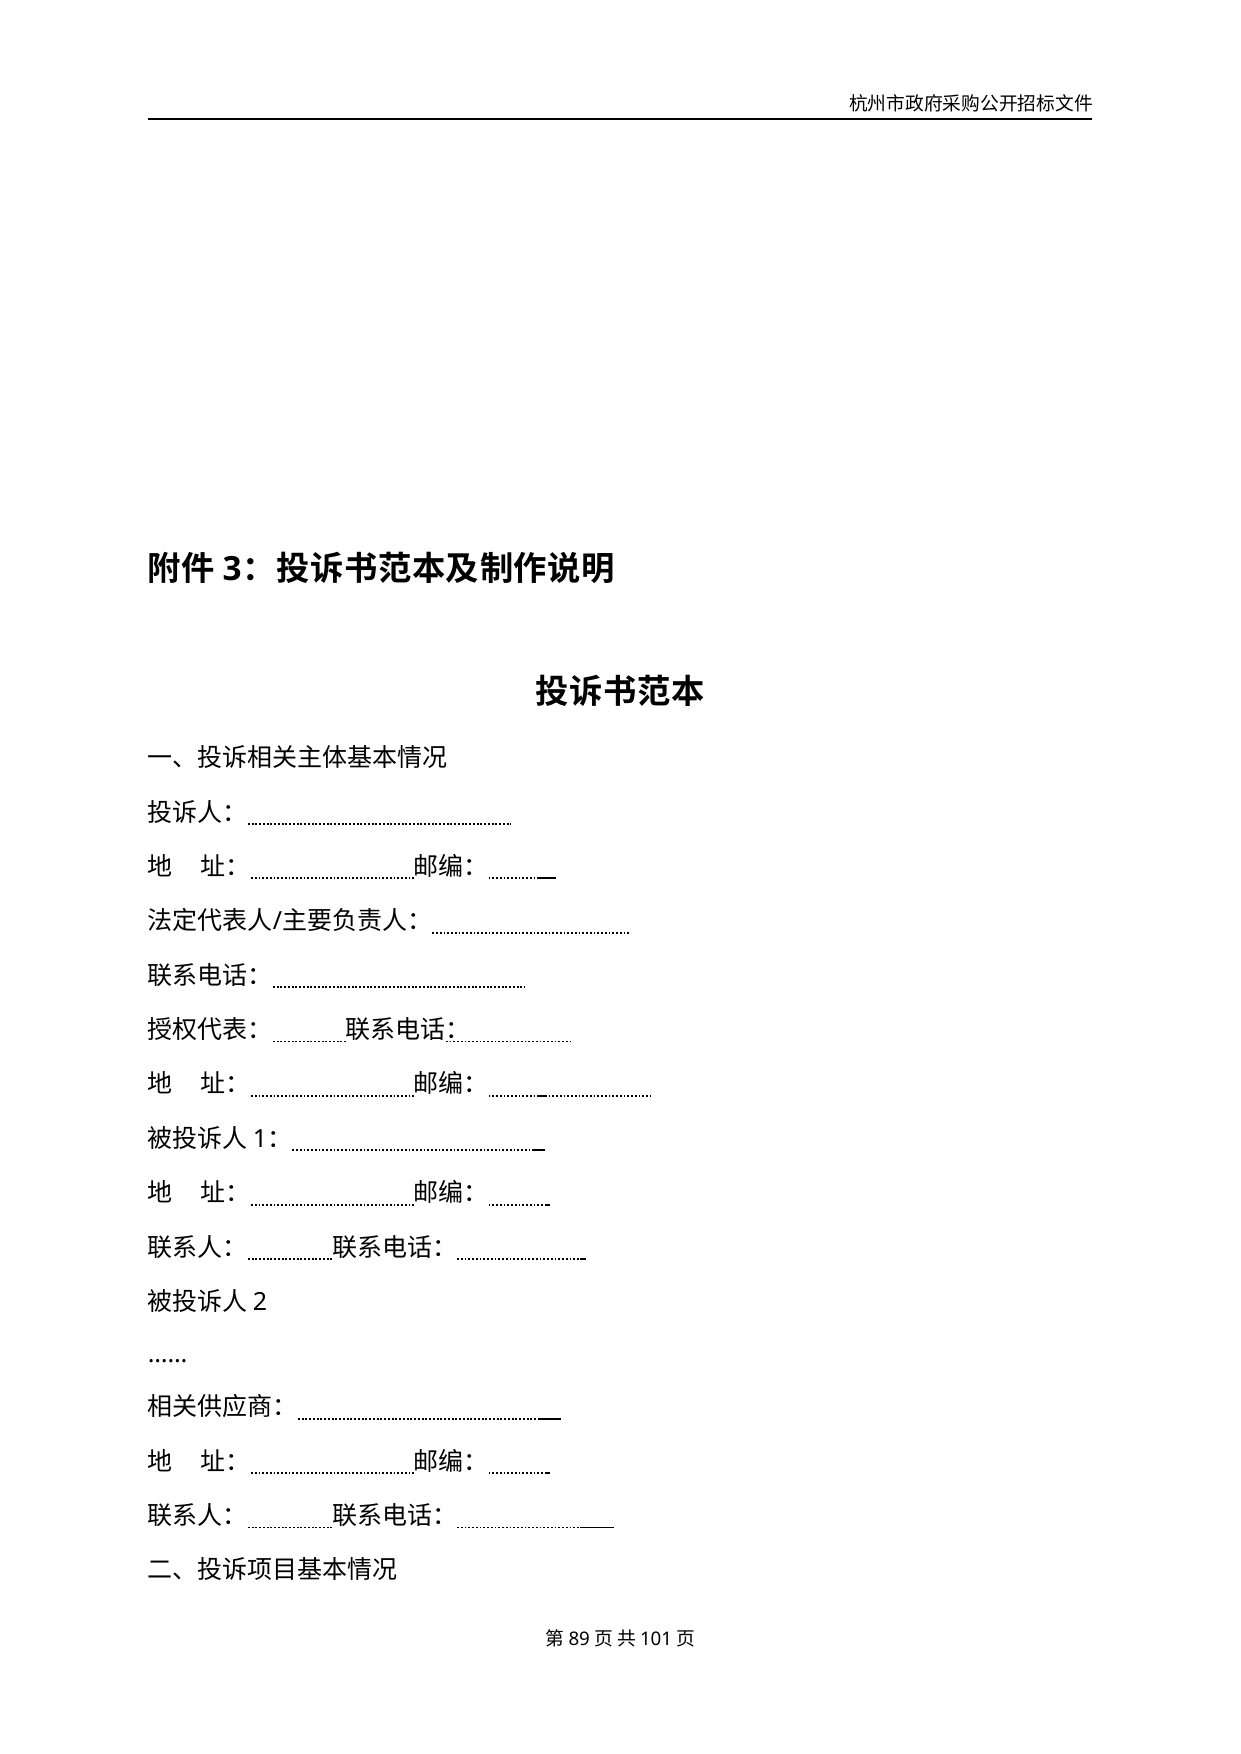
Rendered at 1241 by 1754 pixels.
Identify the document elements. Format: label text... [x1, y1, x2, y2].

text 地 址： 邮编： [148, 1064, 1092, 1100]
text 地 址： 邮编： [148, 1173, 1092, 1209]
text 地 址： 邮编： [148, 1441, 1092, 1477]
text 被投诉人1： [148, 1118, 1092, 1154]
text 投诉人： [148, 792, 1092, 828]
text 二、投诉项目基本情况 [148, 1550, 1092, 1586]
text 相关供应商： [148, 1387, 1092, 1423]
text 授权代表： 联系电话： [148, 1009, 1092, 1046]
text 一、投诉相关主体基本情况 [148, 738, 1092, 774]
text …… [148, 1336, 1092, 1370]
text 被投诉人2 [148, 1281, 1092, 1318]
text 附件3：投诉书范本及制作说明 [148, 542, 1092, 590]
text 联系人： 联系电话： [148, 1496, 1092, 1532]
text 投诉书范本 [148, 665, 1092, 713]
text 法定代表人/主要负责人： [148, 901, 1092, 937]
text 联系人： 联系电话： [148, 1227, 1092, 1263]
text 联系电话： [148, 955, 1092, 991]
text 地 址： 邮编： [148, 846, 1092, 883]
